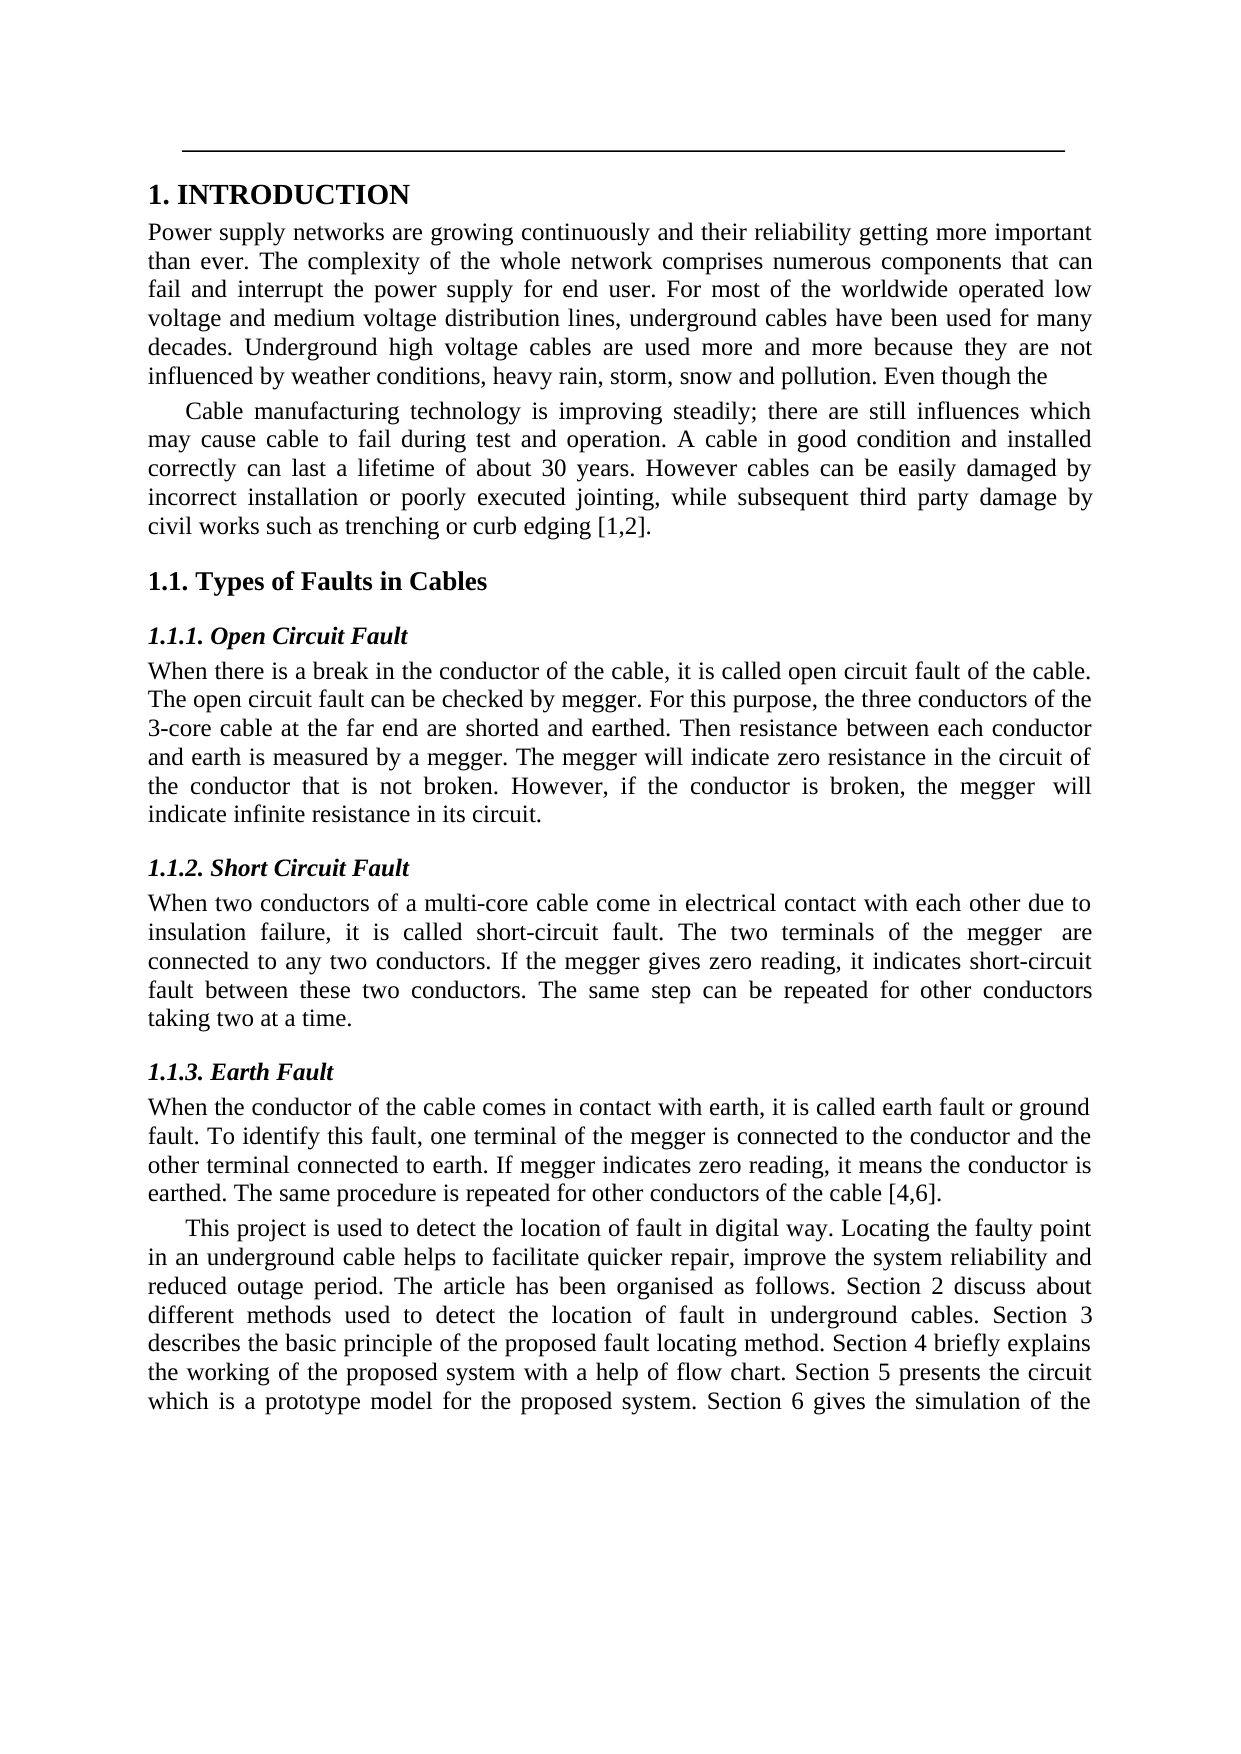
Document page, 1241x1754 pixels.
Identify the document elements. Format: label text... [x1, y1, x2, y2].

text When the conductor of the cable comes in contact with earth, it is called earth fault or ground fault. To identify this fault, one terminal of the megger is connected to the conductor and the other terminal connected to earth. If megger indicates zero reading, it means the conductor is earthed. The same procedure is repeated for other conductors of the cable [4,6]. [148, 1092, 1092, 1207]
subtitle Types of Faults in Cables [148, 564, 1105, 596]
text Cable manufacturing technology is improving steadily; there are still influences which may cause cable to fail during test and operation. A cable in good condition and installed correctly can last a lifetime of about 30 years. However cables can be easily damaged by incorrect installation or poorly executed jointing, while subsequent third party damage by civil works such as trenching or curb edging [1,2]. [148, 396, 1093, 539]
text Power supply networks are growing continuously and their reliability getting more important than ever. The complexity of the whole network comprises numerous components that can fail and interrupt the power supply for end user. For most of the worldwide operated low voltage and medium voltage distribution lines, underground cables have been used for many decades. Underground high voltage cables are used more and more because they are not influenced by weather conditions, heavy rain, storm, snow and pollution. Even though the [148, 217, 1093, 389]
subtitle Short Circuit Fault [148, 853, 1105, 882]
text When two conductors of a multi-core cable come in electrical contact with each other due to insulation failure, it is called short-circuit fault. The two terminals of the megger are connected to any two conductors. If the megger gives zero reading, it indicates short-circuit fault between these two conductors. The same step can be repeated for other conductors taking two at a time. [148, 888, 1093, 1032]
subtitle INTRODUCTION [148, 177, 1105, 211]
subtitle Open Circuit Fault [148, 621, 1105, 649]
text When there is a break in the conductor of the cable, it is called open circuit fault of the cable. The open circuit fault can be checked by megger. For this purpose, the three conductors of the 3-core cable at the far end are shorted and earthed. Then resistance between each conductor and earth is measured by a megger. The megger will indicate zero resistance in the circuit of the conductor that is not broken. However, if the conductor is broken, the megger will indicate infinite resistance in its circuit. [148, 656, 1092, 828]
subtitle Earth Fault [148, 1057, 1105, 1086]
text This project is used to detect the location of fault in digital way. Locating the faulty point in an underground cable helps to facilitate quicker repair, improve the system reliability and reduced outage period. The article has been organised as follows. Section 2 discuss about different methods used to detect the location of fault in underground cables. Section 3 describes the basic principle of the proposed fault locating method. Section 4 briefly explains the working of the proposed system with a help of flow chart. Section 5 presents the circuit which is a prototype model for the proposed system. Section 6 gives the simulation of the [148, 1213, 1093, 1415]
